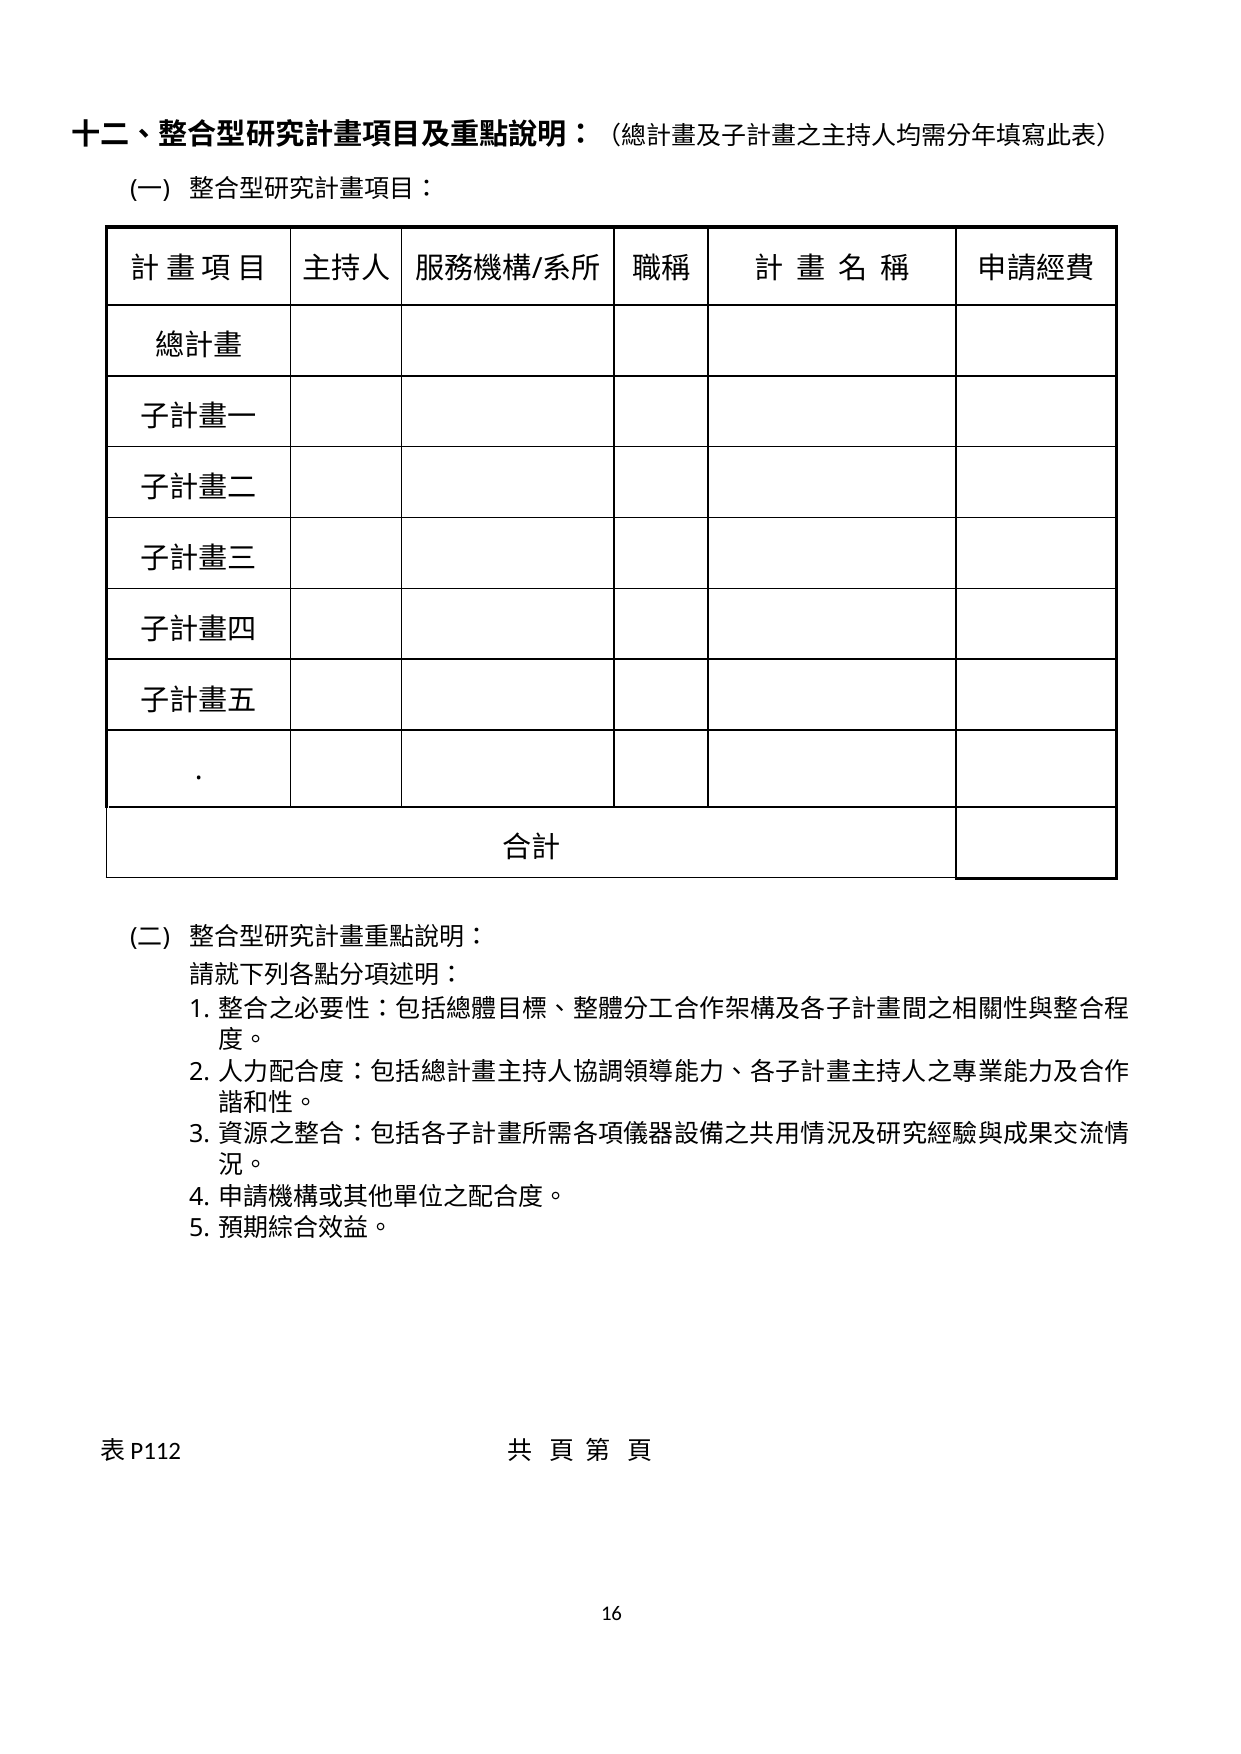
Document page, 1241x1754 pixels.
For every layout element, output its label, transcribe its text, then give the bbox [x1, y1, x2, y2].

table_header 申請經費 (新臺幣元) [957, 229, 1115, 304]
table_cell 子計畫五 [108, 660, 290, 729]
table_cell [957, 306, 1115, 375]
table_cell [709, 731, 955, 806]
table_cell [957, 808, 1115, 877]
list 整合型研究計畫項目： [130, 169, 1135, 207]
table_cell 子計畫三 [108, 518, 290, 587]
table_cell [402, 447, 613, 517]
table_header 職稱 [615, 229, 707, 304]
table_cell [957, 660, 1115, 729]
table_cell [709, 660, 955, 729]
table_cell [615, 306, 707, 375]
table_cell [709, 377, 955, 446]
table_cell [615, 447, 707, 517]
list 人力配合度：包括總計畫主持人協調領導能力、各子計畫主持人之專業能力及合作諧和性。 [189, 1055, 1131, 1117]
table_cell [291, 589, 401, 658]
list 預期綜合效益。 [189, 1211, 1131, 1242]
table_cell [291, 377, 401, 446]
list 整合之必要性：包括總體目標、整體分工合作架構及各子計畫間之相關性與整合程度。 [189, 992, 1131, 1055]
table_cell [709, 306, 955, 375]
table_cell [957, 589, 1115, 658]
table_cell [615, 589, 707, 658]
table_cell [402, 589, 613, 658]
table_cell [615, 518, 707, 587]
table_cell [709, 518, 955, 587]
text 十二、整合型研究計畫項目及重點說明：（總計畫及子計畫之主持人均需分年填寫此表） [71, 94, 1152, 169]
table_header 計 畫 名 稱 [709, 229, 955, 304]
table_cell [957, 377, 1115, 446]
table_cell [615, 731, 707, 806]
table_cell 子計畫四 [108, 589, 290, 658]
table_cell 子計畫一 [108, 377, 290, 446]
table_cell [709, 589, 955, 658]
text 表P112 共 頁 第 頁 [100, 1430, 1168, 1467]
table_cell [291, 660, 401, 729]
table_cell [402, 306, 613, 375]
table_cell [291, 447, 401, 517]
table_cell [291, 731, 401, 806]
table_cell [291, 518, 401, 587]
table_cell 總計畫 [108, 306, 290, 375]
table_cell [402, 731, 613, 806]
table_cell [709, 447, 955, 517]
table_cell [957, 731, 1115, 806]
table_cell [615, 377, 707, 446]
table_cell [957, 447, 1115, 517]
table_cell . . . [108, 731, 290, 806]
table_cell [402, 660, 613, 729]
table_cell 子計畫二 [108, 447, 290, 517]
table_cell 合計 [107, 807, 955, 877]
table_cell [402, 377, 613, 446]
list 資源之整合：包括各子計畫所需各項儀器設備之共用情況及研究經驗與成果交流情況。 [189, 1117, 1131, 1180]
table_header 服務機構/系所 [402, 229, 613, 304]
table_cell [615, 660, 707, 729]
table_cell [402, 518, 613, 587]
table_cell [291, 306, 401, 375]
table_cell [957, 518, 1115, 587]
list 整合型研究計畫重點說明： 請就下列各點分項述明： [130, 917, 1135, 992]
table_header 主持人 [291, 229, 401, 304]
table_header 計 畫 項 目 [108, 229, 290, 304]
list 申請機構或其他單位之配合度。 [189, 1180, 1131, 1211]
